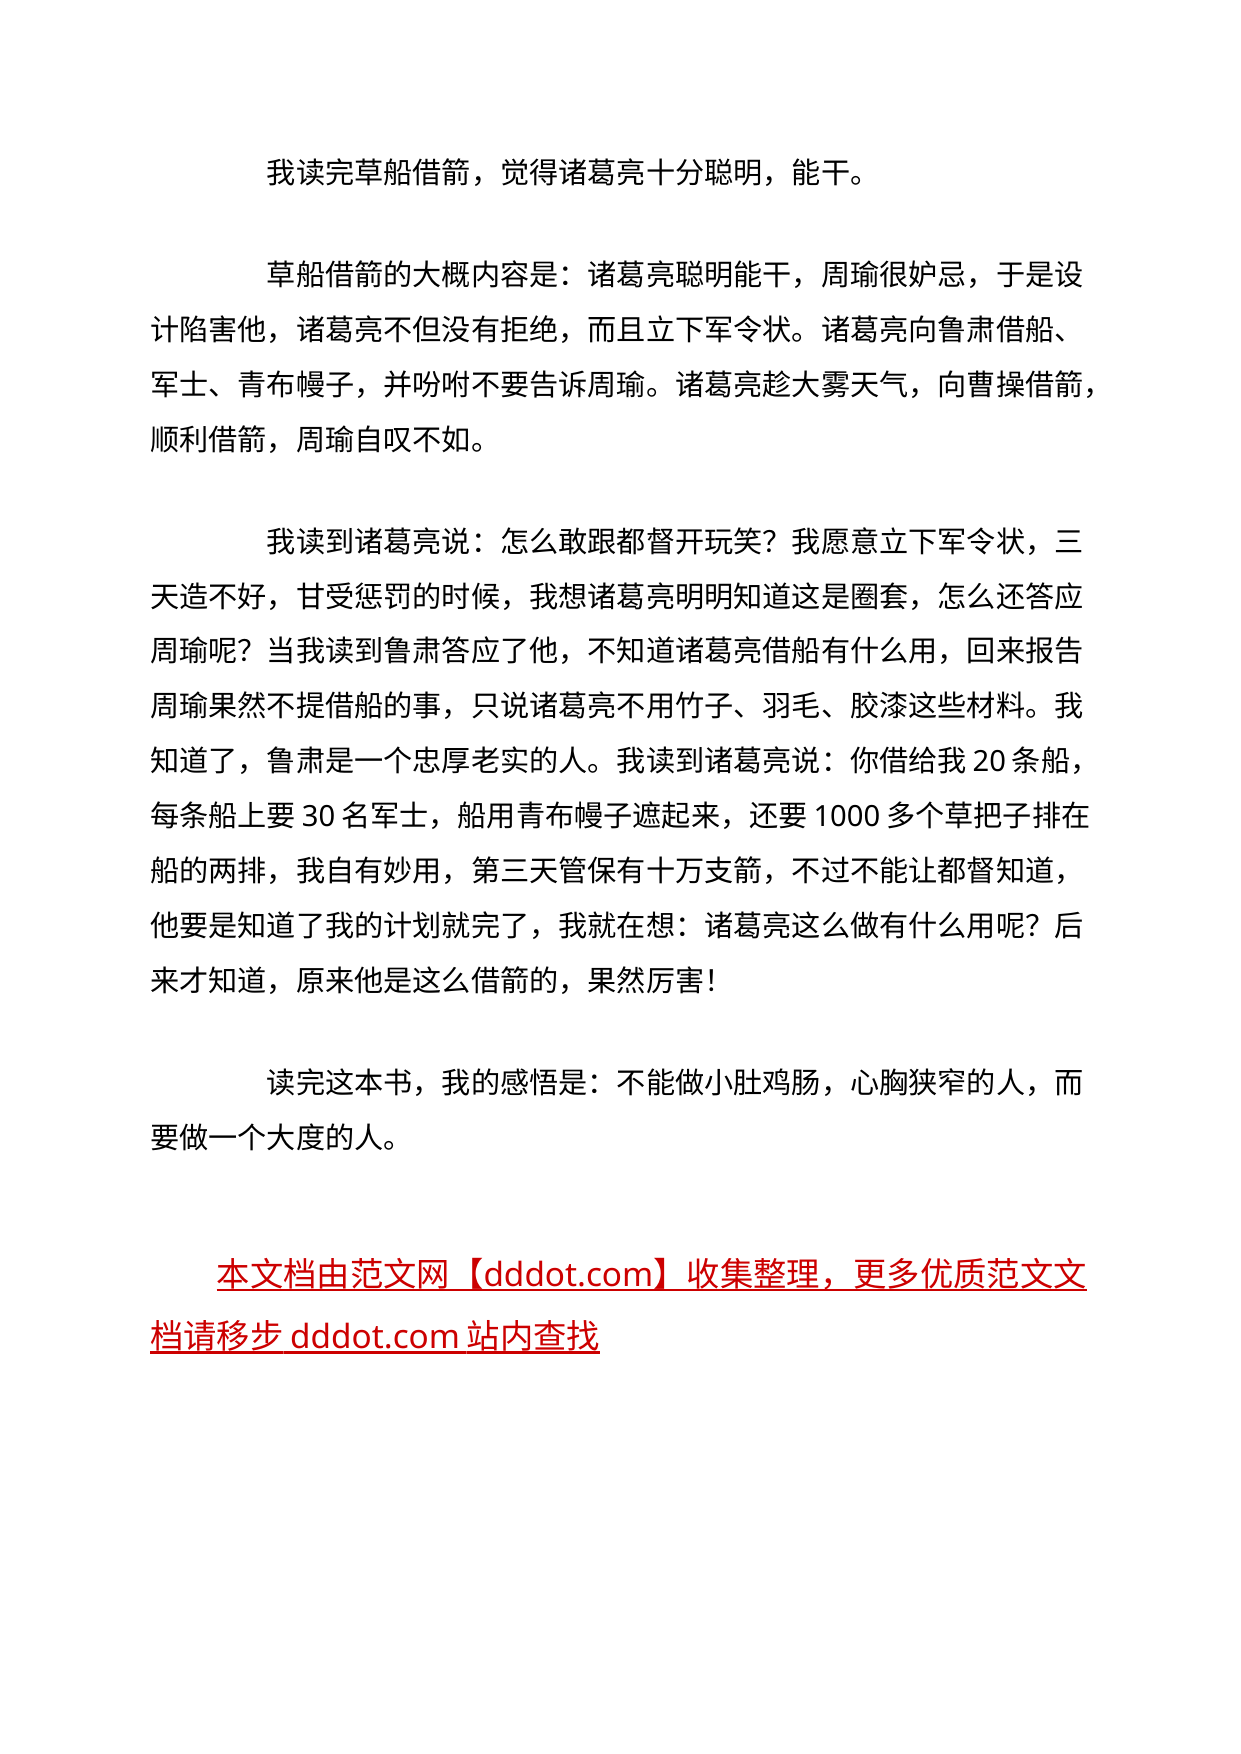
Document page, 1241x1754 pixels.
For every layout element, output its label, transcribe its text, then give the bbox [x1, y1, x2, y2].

text 本文档由范文网【dddot.com】收集整理，更多优质范文文档请移步dddot.com站内查找 [150, 1247, 1090, 1358]
text 读完这本书，我的感悟是：不能做小肚鸡肠，心胸狭窄的人，而要做一个大度的人。 [150, 1059, 1090, 1157]
text 我读完草船借箭，觉得诸葛亮十分聪明，能干。 [150, 150, 1090, 192]
text 草船借箭的大概内容是：诸葛亮聪明能干，周瑜很妒忌，于是设计陷害他，诸葛亮不但没有拒绝，而且立下军令状。诸葛亮向鲁肃借船、军士、青布幔子，并吩咐不要告诉周瑜。诸葛亮趁大雾天气，向曹操借箭，顺利借箭，周瑜自叹不如。 [150, 252, 1090, 459]
text 我读到诸葛亮说：怎么敢跟都督开玩笑？我愿意立下军令状，三天造不好，甘受惩罚的时候，我想诸葛亮明明知道这是圈套，怎么还答应周瑜呢？当我读到鲁肃答应了他，不知道诸葛亮借船有什么用，回来报告周瑜果然不提借船的事，只说诸葛亮不用竹子、羽毛、胶漆这些材料。我知道了，鲁肃是一个忠厚老实的人。我读到诸葛亮说：你借给我20条船，每条船上要30名军士，船用青布幔子遮起来，还要1000多个草把子排在船的两排，我自有妙用，第三天管保有十万支箭，不过不能让都督知道，他要是知道了我的计划就完了，我就在想：诸葛亮这么做有什么用呢？后来才知道，原来他是这么借箭的，果然厉害！ [150, 518, 1090, 1000]
